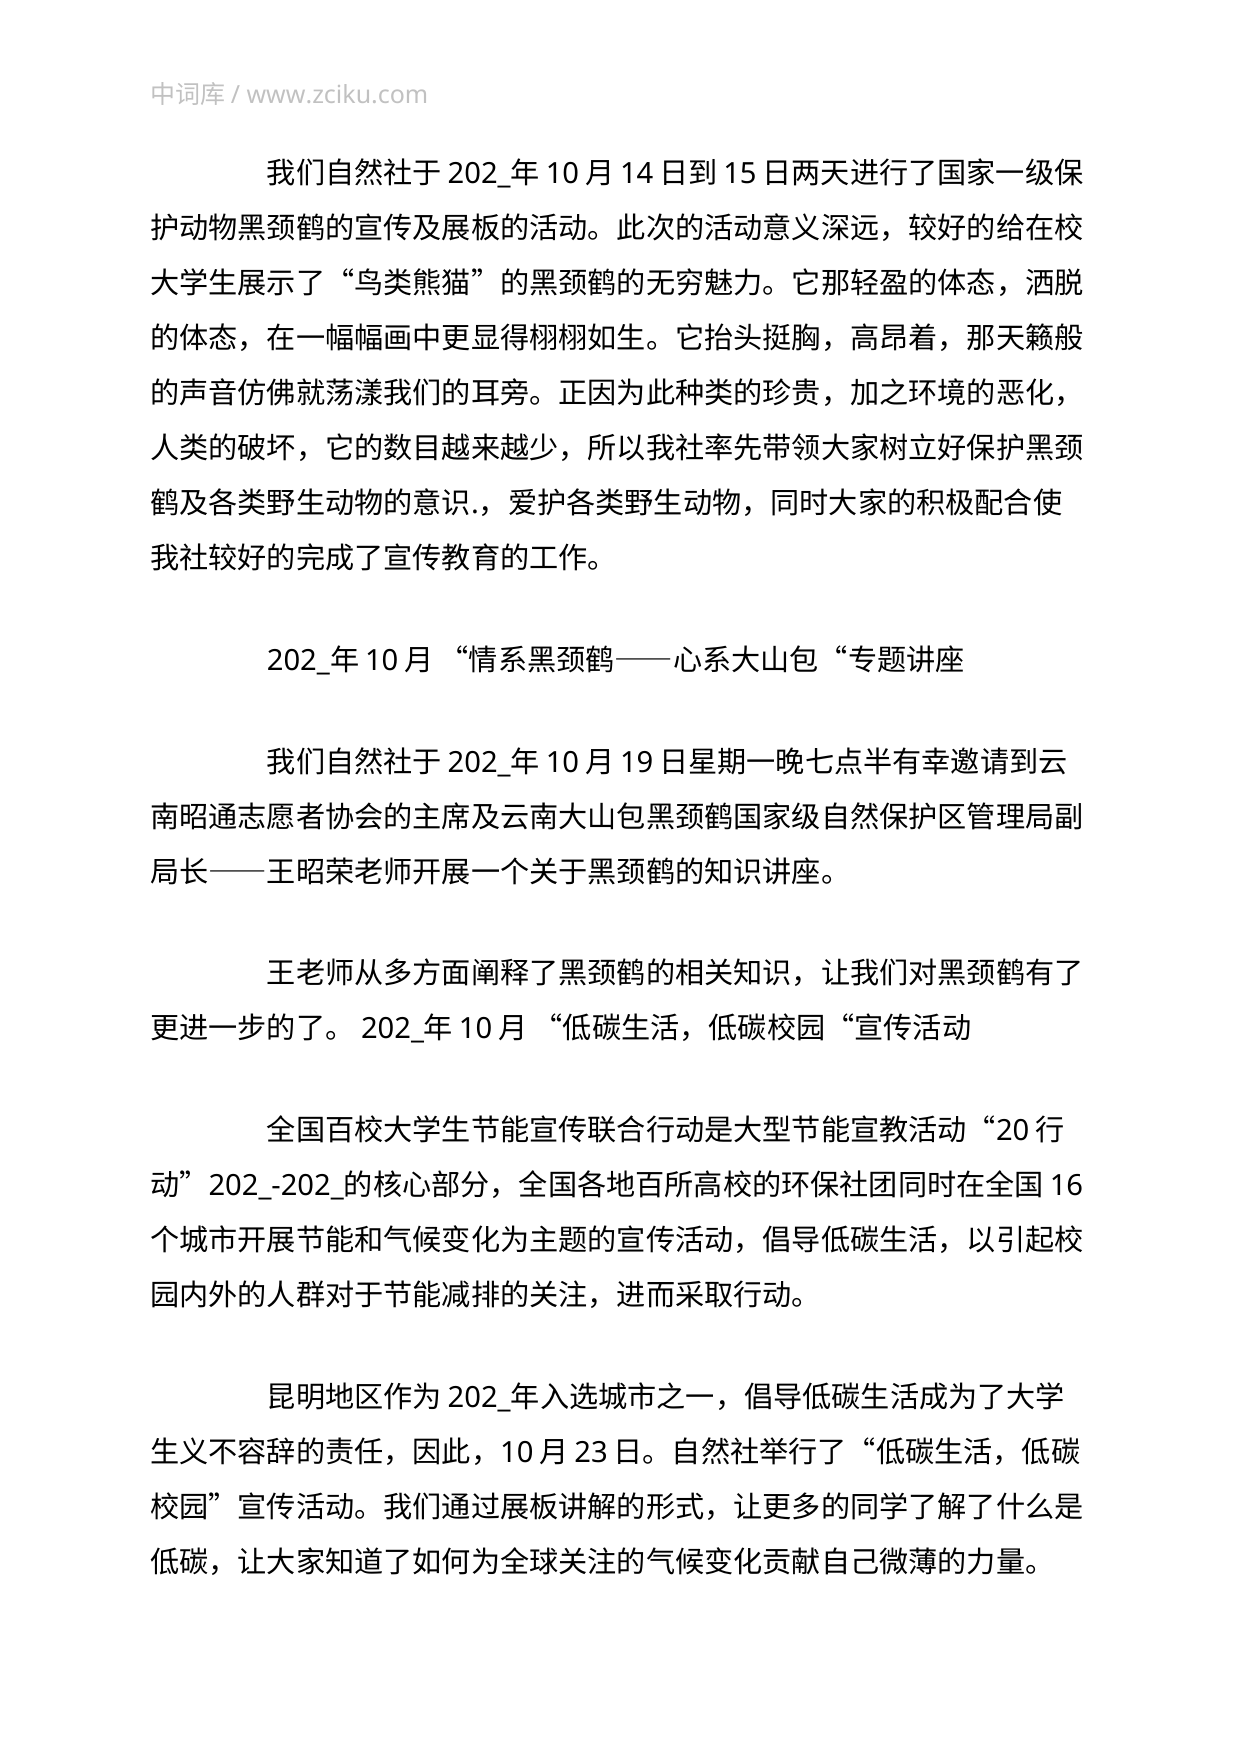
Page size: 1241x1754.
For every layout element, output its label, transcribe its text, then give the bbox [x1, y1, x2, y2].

text 我们自然社于202_年10月19日星期一晚七点半有幸邀请到云南昭通志愿者协会的主席及云南大山包黑颈鹤国家级自然保护区管理局副局长——王昭荣老师开展一个关于黑颈鹤的知识讲座。 [150, 738, 1090, 890]
text 王老师从多方面阐释了黑颈鹤的相关知识，让我们对黑颈鹤有了更进一步的了。 202_年10月 “低碳生活，低碳校园“宣传活动 [150, 950, 1090, 1047]
text 全国百校大学生节能宣传联合行动是大型节能宣教活动“20行动”202_-202_的核心部分，全国各地百所高校的环保社团同时在全国16个城市开展节能和气候变化为主题的宣传活动，倡导低碳生活，以引起校园内外的人群对于节能减排的关注，进而采取行动。 [150, 1107, 1090, 1314]
text 202_年10月 “情系黑颈鹤——心系大山包“专题讲座 [150, 636, 1090, 679]
text 我们自然社于202_年10月14日到15日两天进行了国家一级保护动物黑颈鹤的宣传及展板的活动。此次的活动意义深远，较好的给在校大学生展示了“鸟类熊猫”的黑颈鹤的无穷魅力。它那轻盈的体态，洒脱的体态，在一幅幅画中更显得栩栩如生。它抬头挺胸，高昂着，那天籁般的声音仿佛就荡漾我们的耳旁。正因为此种类的珍贵，加之环境的恶化，人类的破坏，它的数目越来越少，所以我社率先带领大家树立好保护黑颈鹤及各类野生动物的意识.，爱护各类野生动物，同时大家的积极配合使我社较好的完成了宣传教育的工作。 [150, 150, 1090, 577]
text 昆明地区作为202_年入选城市之一，倡导低碳生活成为了大学生义不容辞的责任，因此，10月23日。自然社举行了“低碳生活，低碳校园”宣传活动。我们通过展板讲解的形式，让更多的同学了解了什么是低碳，让大家知道了如何为全球关注的气候变化贡献自己微薄的力量。 [150, 1373, 1090, 1581]
